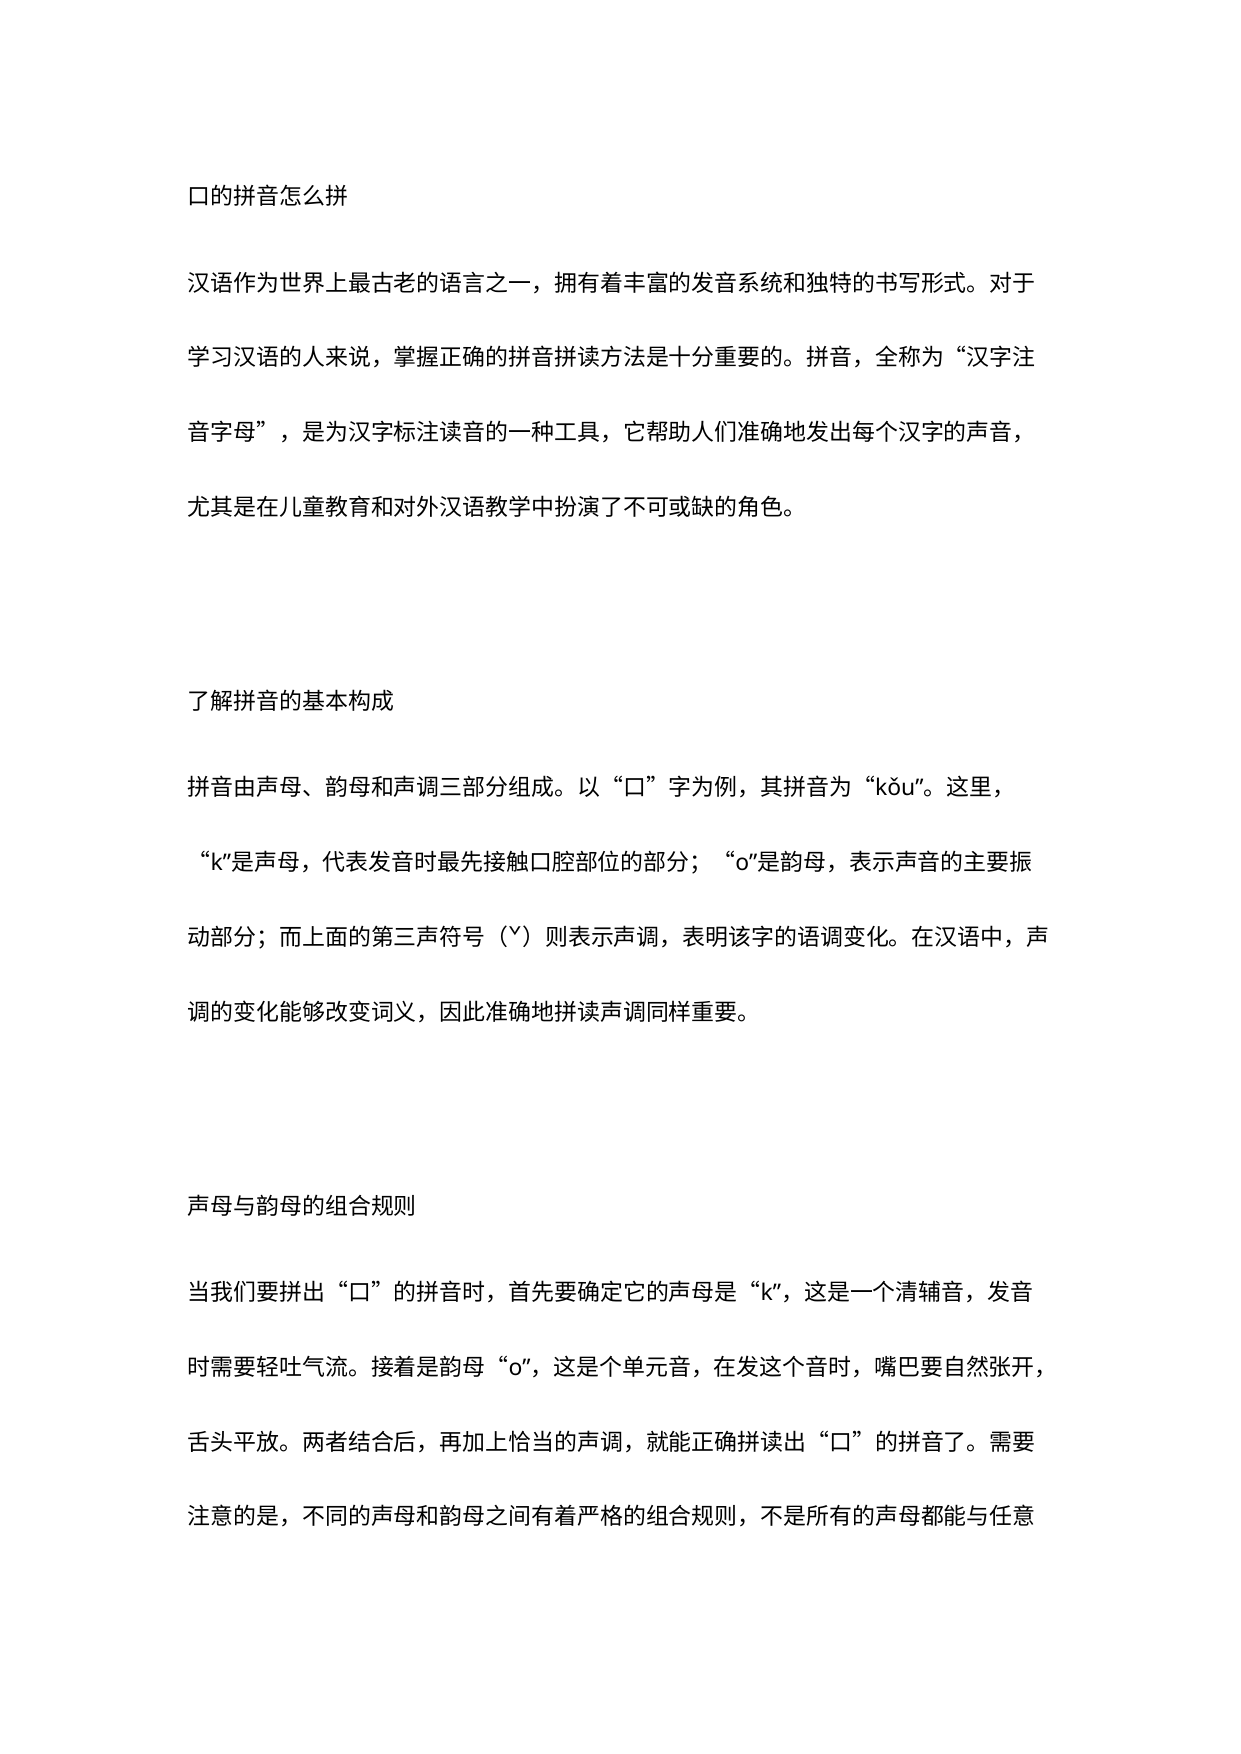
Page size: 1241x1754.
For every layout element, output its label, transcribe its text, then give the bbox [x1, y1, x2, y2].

text 口的拼音怎么拼 [187, 162, 1053, 227]
text 汉语作为世界上最古老的语言之一，拥有着丰富的发音系统和独特的书写形式。对于学习汉语的人来说，掌握正确的拼音拼读方法是十分重要的。拼音，全称为“汉字注音字母”，是为汉字标注读音的一种工具，它帮助人们准确地发出每个汉字的声音，尤其是在儿童教育和对外汉语教学中扮演了不可或缺的角色。 [187, 248, 1053, 538]
text 了解拼音的基本构成 [187, 667, 1053, 732]
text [187, 1258, 1053, 1547]
text 拼音由声母、韵母和声调三部分组成。以“口”字为例，其拼音为“kǒu”。这里，“k”是声母，代表发音时最先接触口腔部位的部分；“o”是韵母，表示声音的主要振动部分；而上面的第三声符号（ˇ）则表示声调，表明该字的语调变化。在汉语中，声调的变化能够改变词义，因此准确地拼读声调同样重要。 [187, 753, 1053, 1042]
text 声母与韵母的组合规则 [187, 1172, 1053, 1237]
